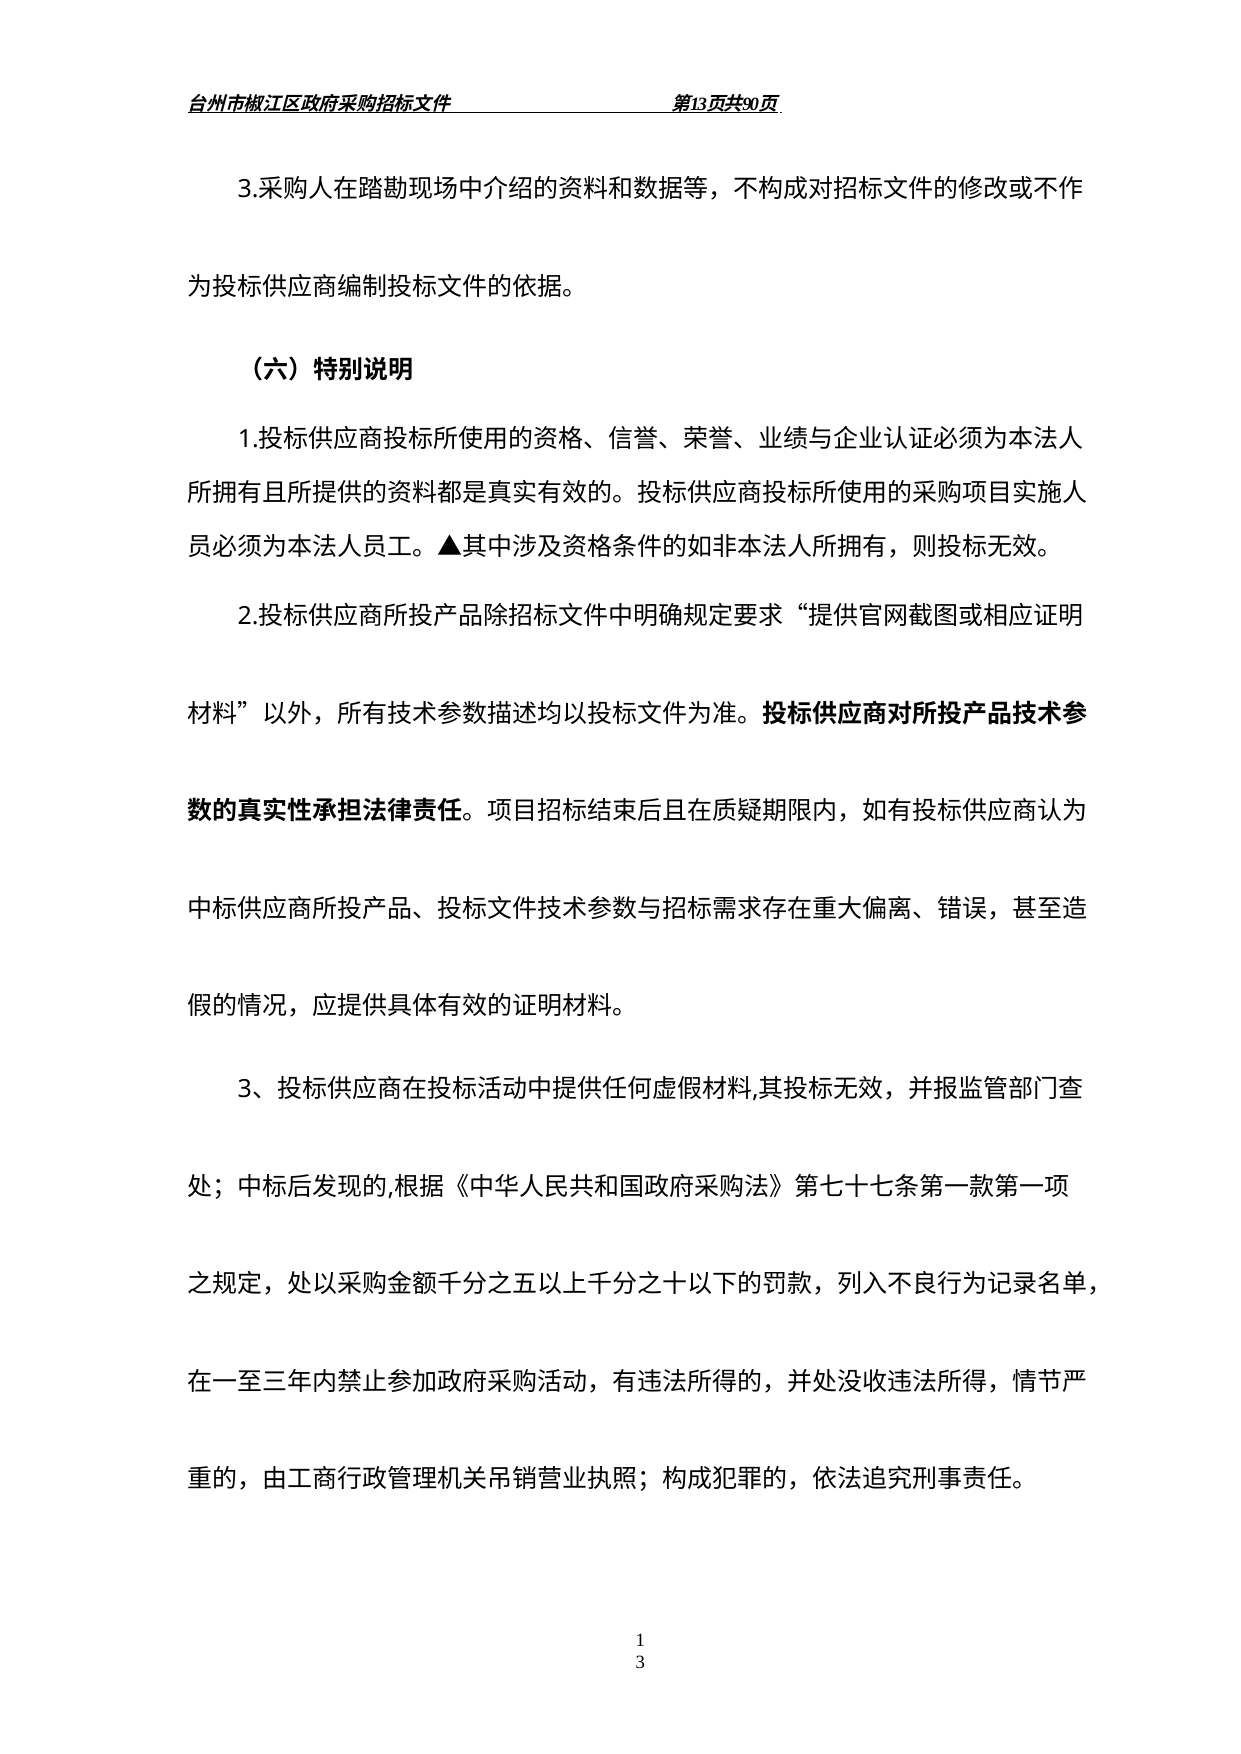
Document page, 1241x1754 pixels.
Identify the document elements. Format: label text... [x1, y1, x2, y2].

text 2.投标供应商所投产品除招标文件中明确规定要求“提供官网截图或相应证明材料”以外，所有技术参数描述均以投标文件为准。投标供应商对所投产品技术参数的真实性承担法律责任。项目招标结束后且在质疑期限内，如有投标供应商认为中标供应商所投产品、投标文件技术参数与招标需求存在重大偏离、错误，甚至造假的情况，应提供具体有效的证明材料。 [187, 581, 1093, 1036]
text 1.投标供应商投标所使用的资格、信誉、荣誉、业绩与企业认证必须为本法人所拥有且所提供的资料都是真实有效的。投标供应商投标所使用的采购项目实施人员必须为本法人员工。▲其中涉及资格条件的如非本法人所拥有，则投标无效。 [188, 418, 1093, 563]
text 3.采购人在踏勘现场中介绍的资料和数据等，不构成对招标文件的修改或不作为投标供应商编制投标文件的依据。 [187, 154, 1093, 317]
text 3、投标供应商在投标活动中提供任何虚假材料,其投标无效，并报监管部门查处；中标后发现的,根据《中华人民共和国政府采购法》第七十七条第一款第一项之规定，处以采购金额千分之五以上千分之十以下的罚款，列入不良行为记录名单，在一至三年内禁止参加政府采购活动，有违法所得的，并处没收违法所得，情节严重的，由工商行政管理机关吊销营业执照；构成犯罪的，依法追究刑事责任。 [187, 1054, 1093, 1509]
text （六）特别说明 [188, 335, 1093, 400]
